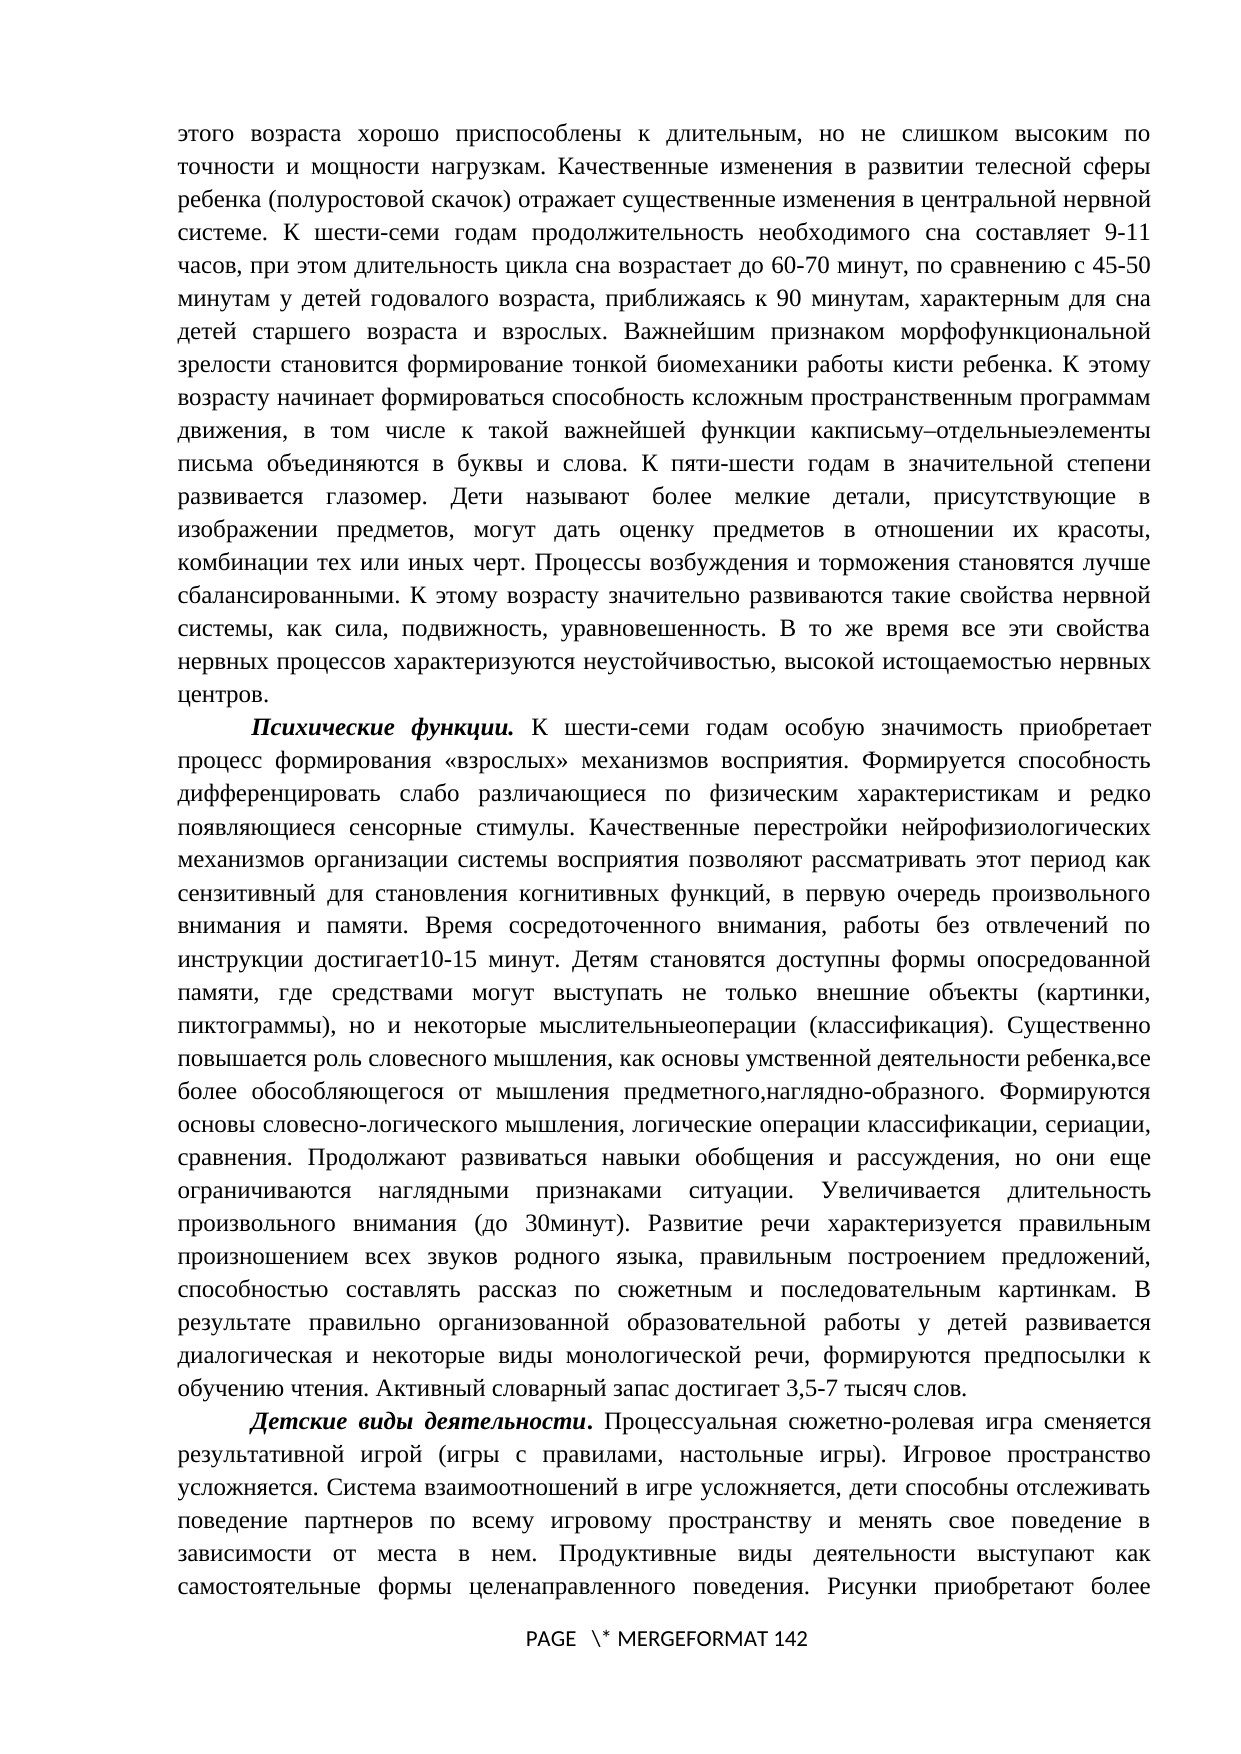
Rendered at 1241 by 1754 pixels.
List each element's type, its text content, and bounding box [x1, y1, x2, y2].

text Психические функции. К шести-семи годам особую значимость приобретает процесс формирования «взрослых» механизмов восприятия. Формируется способность дифференцировать слабо различающиеся по физическим характеристикам и редко появляющиеся сенсорные стимулы. Качественные перестройки нейрофизиологических механизмов организации системы восприятия позволяют рассматривать этот период как сензитивный для становления когнитивных функций, в первую очередь произвольного внимания и памяти. Время сосредоточенного внимания, работы без отвлечений по инструкции достигает10-15 минут. Детям становятся доступны формы опосредованной памяти, где средствами могут выступать не только внешние объекты (картинки, пиктограммы), но и некоторые мыслительныеоперации (классификация). Существенно повышается роль словесного мышления, как основы умственной деятельности ребенка,все более обособляющегося от мышления предметного,наглядно-образного. Формируются основы словесно-логического мышления, логические операции классификации, сериации, сравнения. Продолжают развиваться навыки обобщения и рассуждения, но они еще ограничиваются наглядными признаками ситуации. Увеличивается длительность произвольного внимания (до 30минут). Развитие речи характеризуется правильным произношением всех звуков родного языка, правильным построением предложений, способностью составлять рассказ по сюжетным и последовательным картинкам. В результате правильно организованной образовательной работы у детей развивается диалогическая и некоторые виды монологической речи, формируются предпосылки к обучению чтения. Активный словарный запас достигает 3,5-7 тысяч слов. [177, 712, 1152, 1402]
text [177, 1406, 1152, 1600]
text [177, 118, 1152, 708]
